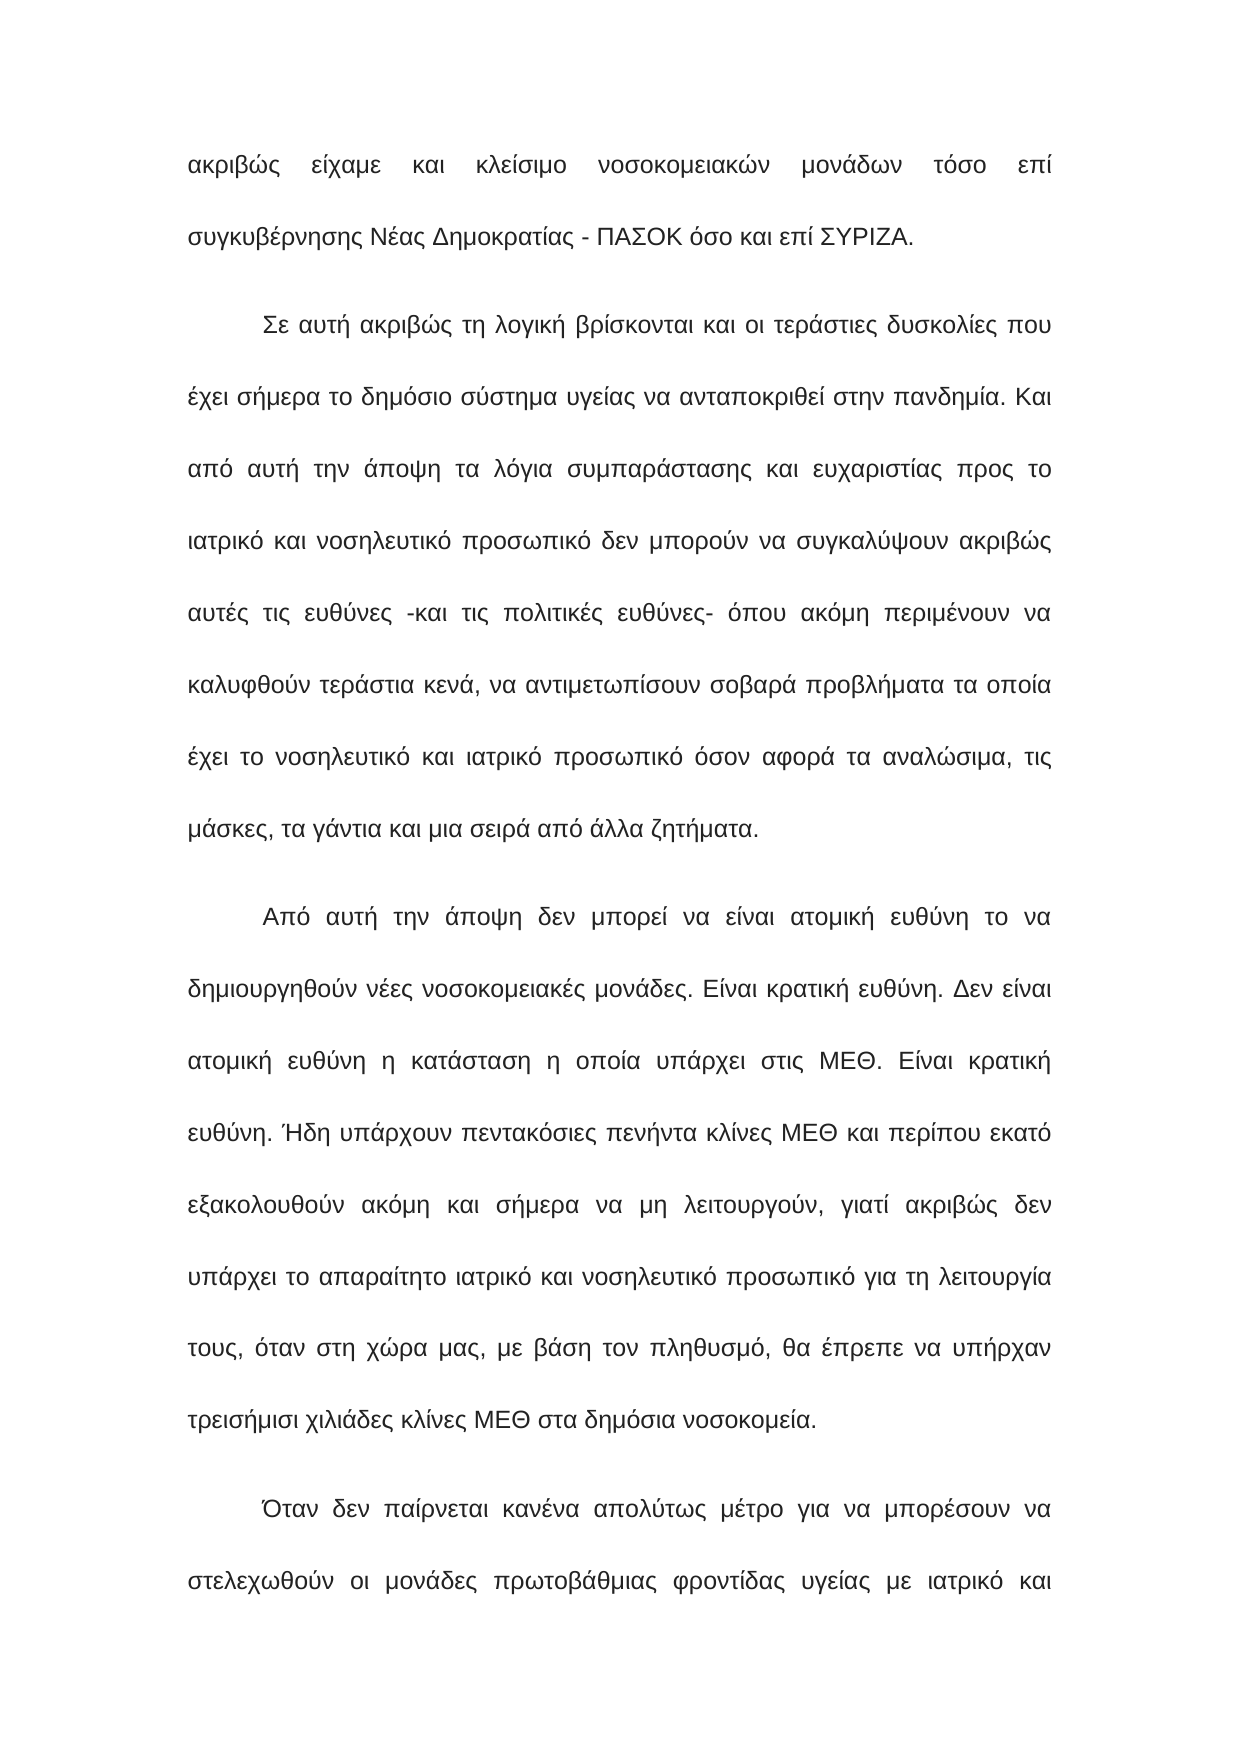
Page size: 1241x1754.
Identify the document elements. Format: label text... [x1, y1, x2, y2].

text Από αυτή την άποψη δεν μπορεί να είναι ατομική ευθύνη το να δημιουργηθούν νέες νοσοκομειακές μονάδες. Είναι κρατική ευθύνη. Δεν είναι ατομική ευθύνη η κατάσταση η οποία υπάρχει στις ΜΕΘ. Είναι κρατική ευθύνη. Ήδη υπάρχουν πεντακόσιες πενήντα κλίνες ΜΕΘ και περίπου εκατό εξακολουθούν ακόμη και σήμερα να μη λειτουργούν, γιατί ακριβώς δεν υπάρχει το απαραίτητο ιατρικό και νοσηλευτικό προσωπικό για τη λειτουργία τους, όταν στη χώρα μας, με βάση τον πληθυσμό, θα έπρεπε να υπήρχαν τρεισήμισι χιλιάδες κλίνες ΜΕΘ στα δημόσια νοσοκομεία. [187, 902, 1053, 1343]
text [187, 150, 1053, 251]
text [187, 1494, 1053, 1594]
text Από αυτή την άποψη δεν μπορεί να είναι ατομική ευθύνη το να δημιουργηθούν νέες νοσοκομειακές μονάδες. Είναι κρατική ευθύνη. Δεν είναι ατομική ευθύνη η κατάσταση η οποία υπάρχει στις ΜΕΘ. Είναι κρατική ευθύνη. Ήδη υπάρχουν πεντακόσιες πενήντα κλίνες ΜΕΘ και περίπου εκατό εξακολουθούν ακόμη και σήμερα να μη λειτουργούν, γιατί ακριβώς δεν υπάρχει το απαραίτητο ιατρικό και νοσηλευτικό προσωπικό για τη λειτουργία τους, όταν στη χώρα μας, με βάση τον πληθυσμό, θα έπρεπε να υπήρχαν τρεισήμισι χιλιάδες κλίνες ΜΕΘ στα δημόσια νοσοκομεία. [187, 1345, 1053, 1434]
text Σε αυτή ακριβώς τη λογική βρίσκονται και οι τεράστιες δυσκολίες που έχει σήμερα το δημόσιο σύστημα υγείας να ανταποκριθεί στην πανδημία. Και από αυτή την άποψη τα λόγια συμπαράστασης και ευχαριστίας προς το ιατρικό και νοσηλευτικό προσωπικό δεν μπορούν να συγκαλύψουν ακριβώς αυτές τις ευθύνες -και τις πολιτικές ευθύνες- όπου ακόμη περιμένουν να καλυφθούν τεράστια κενά, να αντιμετωπίσουν σοβαρά προβλήματα τα οποία έχει το νοσηλευτικό και ιατρικό προσωπικό όσον αφορά τα αναλώσιμα, τις μάσκες, τα γάντια και μια σειρά από άλλα ζητήματα. [187, 310, 1053, 842]
